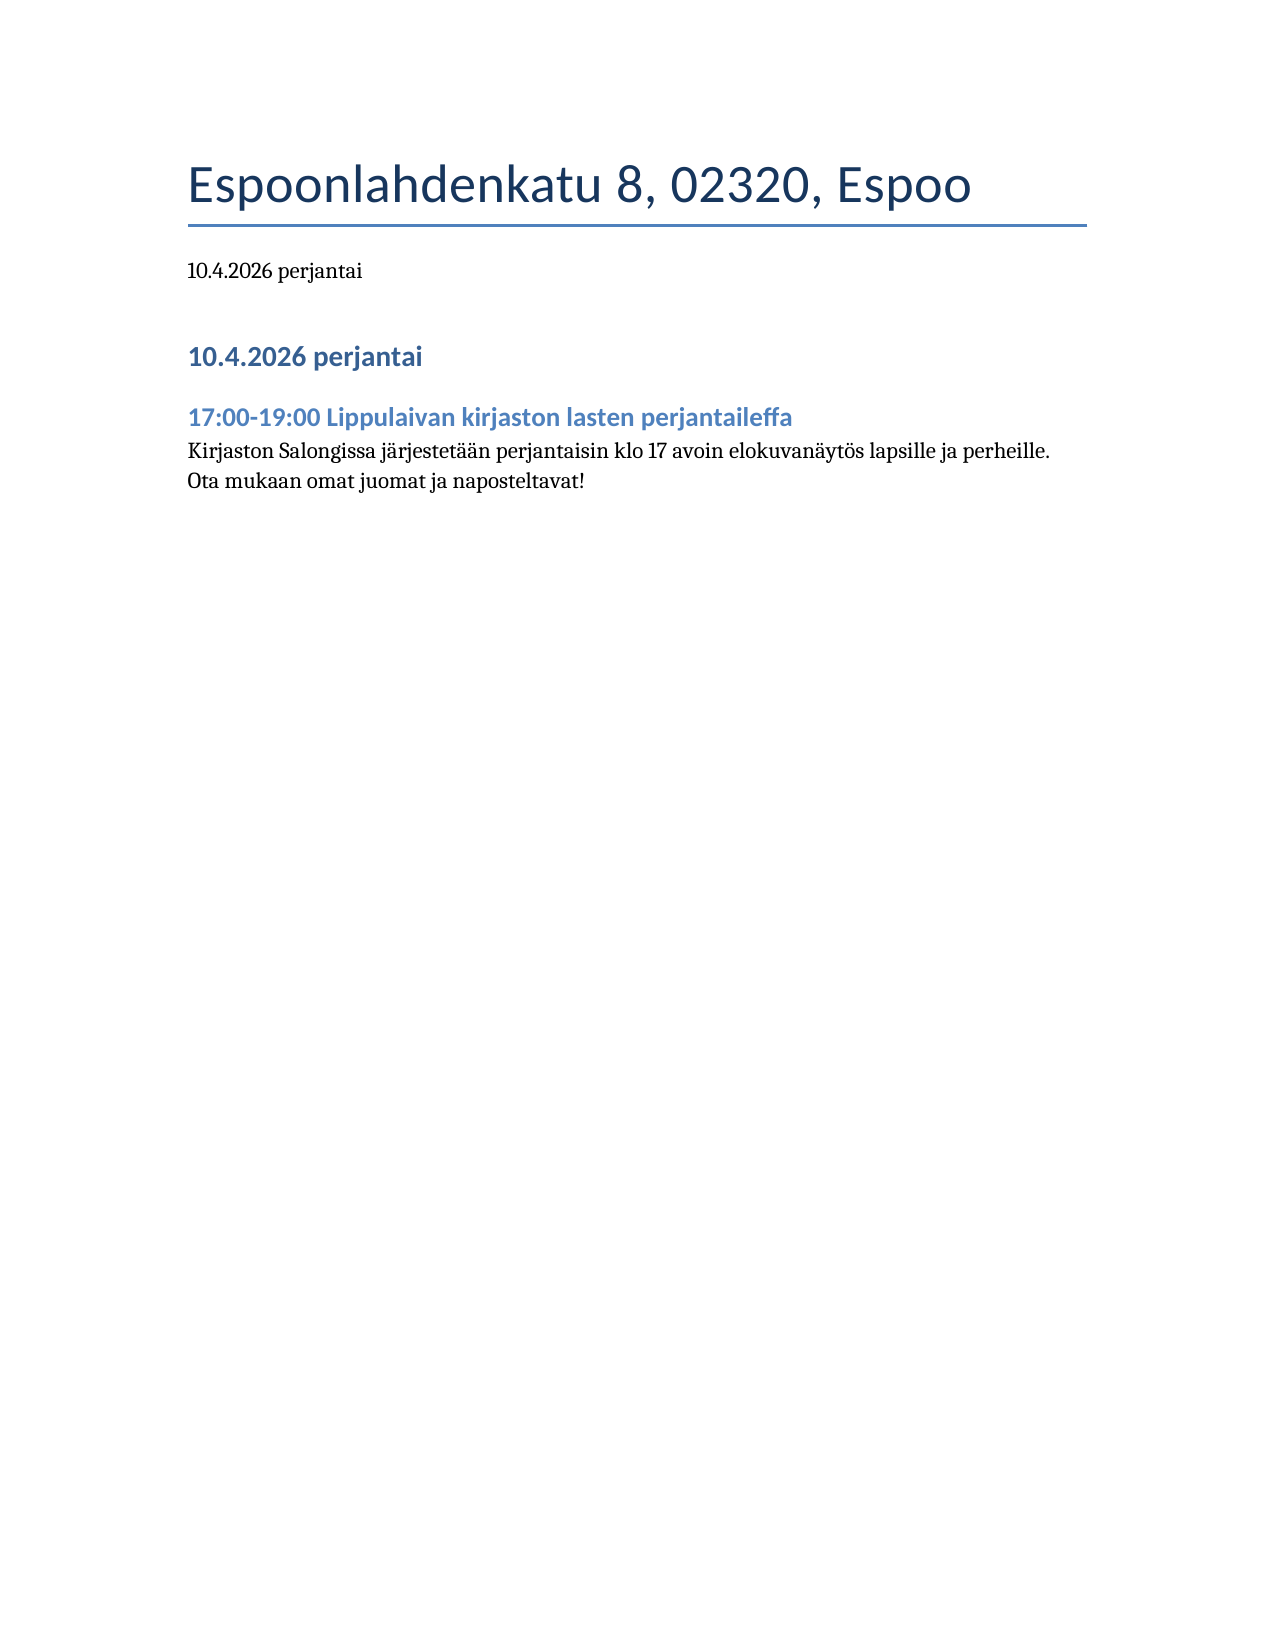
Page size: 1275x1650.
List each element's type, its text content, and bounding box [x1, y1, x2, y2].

subtitle 17:00-19:00 Lippulaivan kirjaston lasten perjantaileffa [187, 400, 1087, 433]
subtitle 10.4.2026 perjantai [187, 338, 1087, 374]
title Espoonlahdenkatu 8, 02320, Espoo [187, 150, 1087, 227]
text 10.4.2026 perjantai [187, 258, 1087, 284]
text Kirjaston Salongissa järjestetään perjantaisin klo 17 avoin elokuvanäytös lapsille ja perheille. Ota mukaan omat juomat ja naposteltavat! [187, 438, 1087, 494]
